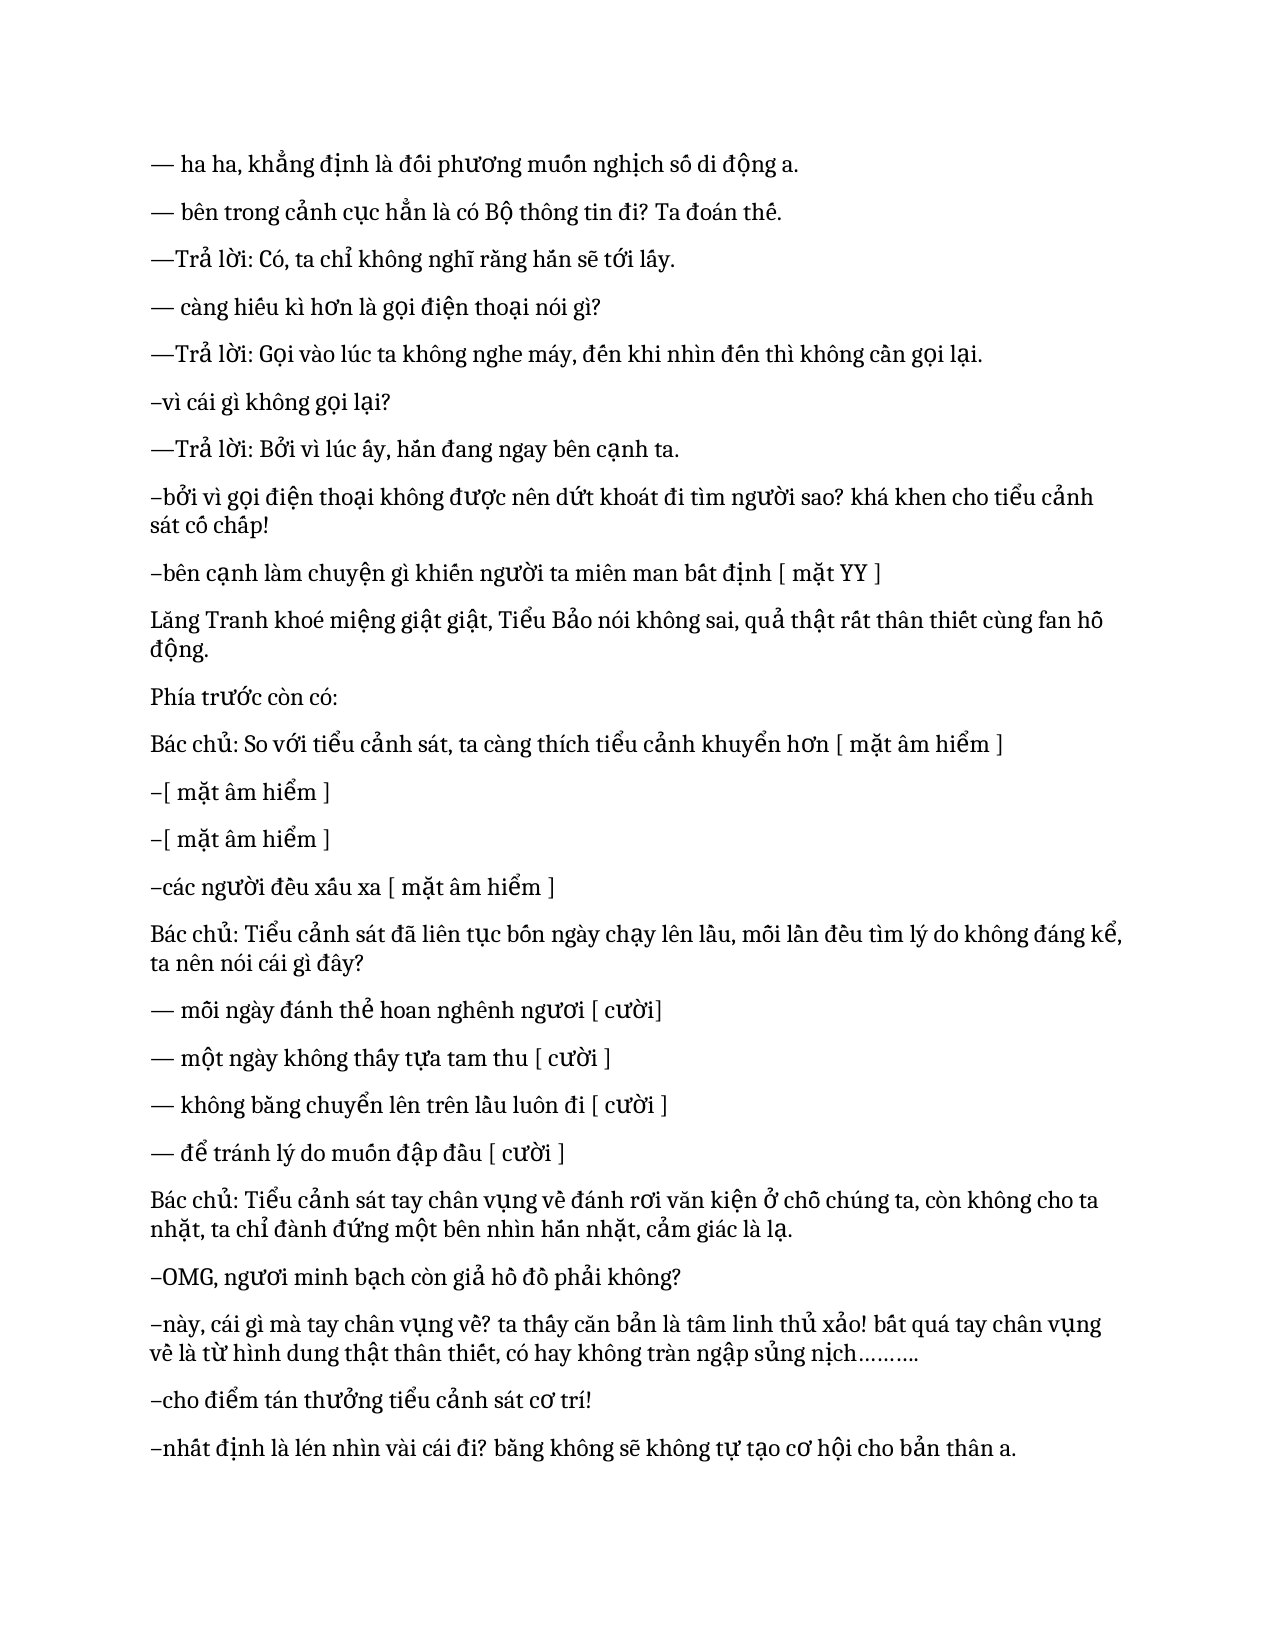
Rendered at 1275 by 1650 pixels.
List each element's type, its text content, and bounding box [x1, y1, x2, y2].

text —Trả lời: Có, ta chỉ không nghĩ rằng hắn sẽ tới lấy. [150, 245, 1125, 274]
text Phía trước còn có: [150, 682, 1125, 711]
text — để tránh lý do muốn đập đầu [ cười ] [150, 1139, 1125, 1167]
text —Trả lời: Gọi vào lúc ta không nghe máy, đến khi nhìn đến thì không cần gọi lại. [150, 340, 1125, 369]
text –[ mặt âm hiểm ] [150, 825, 1125, 854]
text –vì cái gì không gọi lại? [150, 387, 1125, 416]
text –này, cái gì mà tay chân vụng về? ta thấy căn bản là tâm linh thủ xảo! bất quá tay chân vụng về là từ hình dung thật thân thiết, có hay không tràn ngập sủng nịch………. [150, 1310, 1125, 1367]
text — bên trong cảnh cục hẳn là có Bộ thông tin đi? Ta đoán thế. [150, 197, 1125, 226]
text — ha ha, khẳng định là đối phương muốn nghịch số di động a. [150, 150, 1125, 179]
text Bác chủ: So với tiểu cảnh sát, ta càng thích tiểu cảnh khuyển hơn [ mặt âm hiểm ] [150, 730, 1125, 759]
text — không bằng chuyển lên trên lầu luôn đi [ cười ] [150, 1091, 1125, 1120]
text Bác chủ: Tiểu cảnh sát đã liên tục bốn ngày chạy lên lầu, mỗi lần đều tìm lý do không đáng kể, ta nên nói cái gì đây? [150, 920, 1125, 977]
text –bởi vì gọi điện thoại không được nên dứt khoát đi tìm người sao? khá khen cho tiểu cảnh sát cố chấp! [150, 482, 1125, 540]
text — một ngày không thấy tựa tam thu [ cười ] [150, 1044, 1125, 1072]
text Bác chủ: Tiểu cảnh sát tay chân vụng về đánh rơi văn kiện ở chỗ chúng ta, còn không cho ta nhặt, ta chỉ đành đứng một bên nhìn hắn nhặt, cảm giác là lạ. [150, 1186, 1125, 1244]
text –cho điểm tán thưởng tiểu cảnh sát cơ trí! [150, 1386, 1125, 1415]
text — càng hiếu kì hơn là gọi điện thoại nói gì? [150, 292, 1125, 321]
text Lăng Tranh khoé miệng giật giật, Tiểu Bảo nói không sai, quả thật rất thân thiết cùng fan hỗ động. [150, 606, 1125, 664]
text –bên cạnh làm chuyện gì khiến người ta miên man bất định [ mặt YY ] [150, 559, 1125, 587]
text —Trả lời: Bởi vì lúc ấy, hắn đang ngay bên cạnh ta. [150, 435, 1125, 464]
text –OMG, ngươi minh bạch còn giả hồ đồ phải không? [150, 1262, 1125, 1291]
text –các người đều xấu xa [ mặt âm hiểm ] [150, 872, 1125, 901]
text –nhất định là lén nhìn vài cái đi? bằng không sẽ không tự tạo cơ hội cho bản thân a. [150, 1434, 1125, 1462]
text –[ mặt âm hiểm ] [150, 777, 1125, 806]
text — mỗi ngày đánh thẻ hoan nghênh ngươi [ cười] [150, 996, 1125, 1025]
